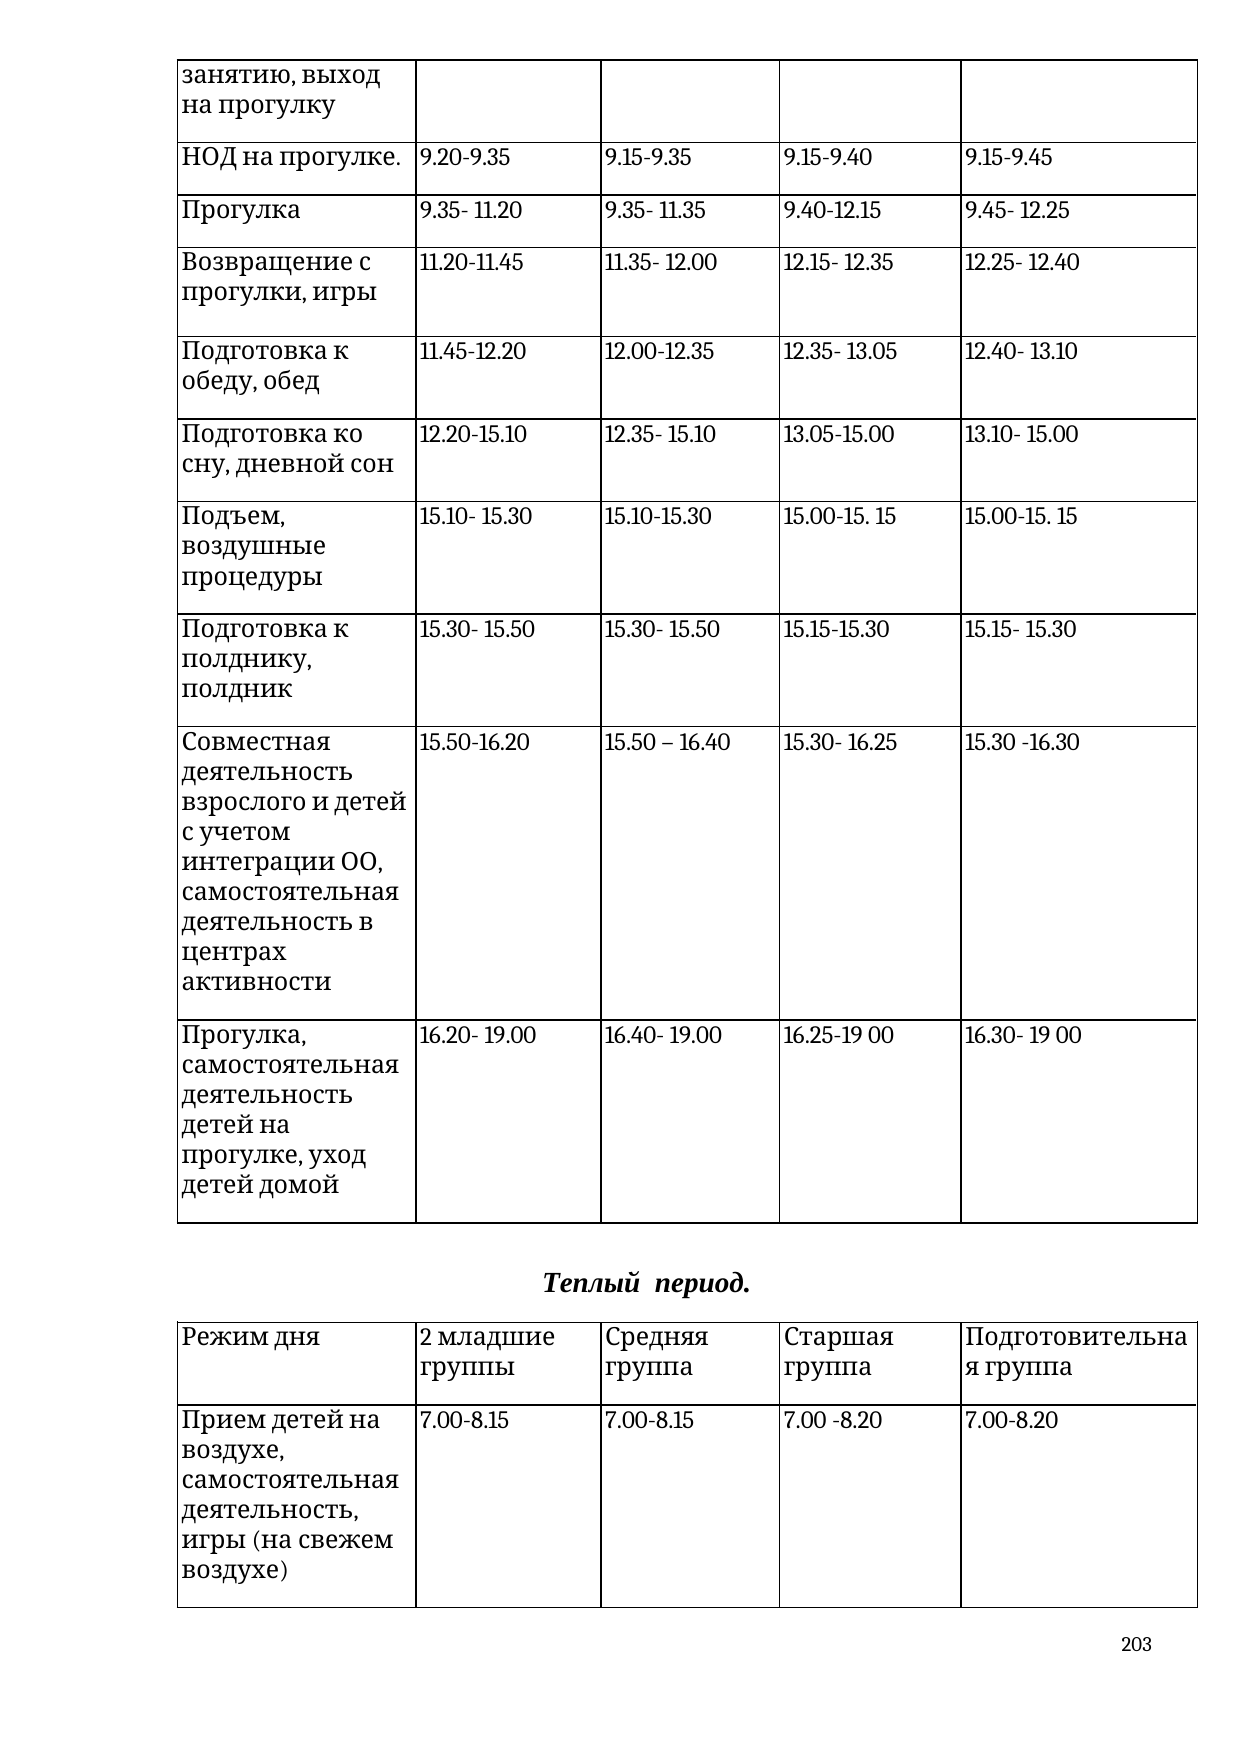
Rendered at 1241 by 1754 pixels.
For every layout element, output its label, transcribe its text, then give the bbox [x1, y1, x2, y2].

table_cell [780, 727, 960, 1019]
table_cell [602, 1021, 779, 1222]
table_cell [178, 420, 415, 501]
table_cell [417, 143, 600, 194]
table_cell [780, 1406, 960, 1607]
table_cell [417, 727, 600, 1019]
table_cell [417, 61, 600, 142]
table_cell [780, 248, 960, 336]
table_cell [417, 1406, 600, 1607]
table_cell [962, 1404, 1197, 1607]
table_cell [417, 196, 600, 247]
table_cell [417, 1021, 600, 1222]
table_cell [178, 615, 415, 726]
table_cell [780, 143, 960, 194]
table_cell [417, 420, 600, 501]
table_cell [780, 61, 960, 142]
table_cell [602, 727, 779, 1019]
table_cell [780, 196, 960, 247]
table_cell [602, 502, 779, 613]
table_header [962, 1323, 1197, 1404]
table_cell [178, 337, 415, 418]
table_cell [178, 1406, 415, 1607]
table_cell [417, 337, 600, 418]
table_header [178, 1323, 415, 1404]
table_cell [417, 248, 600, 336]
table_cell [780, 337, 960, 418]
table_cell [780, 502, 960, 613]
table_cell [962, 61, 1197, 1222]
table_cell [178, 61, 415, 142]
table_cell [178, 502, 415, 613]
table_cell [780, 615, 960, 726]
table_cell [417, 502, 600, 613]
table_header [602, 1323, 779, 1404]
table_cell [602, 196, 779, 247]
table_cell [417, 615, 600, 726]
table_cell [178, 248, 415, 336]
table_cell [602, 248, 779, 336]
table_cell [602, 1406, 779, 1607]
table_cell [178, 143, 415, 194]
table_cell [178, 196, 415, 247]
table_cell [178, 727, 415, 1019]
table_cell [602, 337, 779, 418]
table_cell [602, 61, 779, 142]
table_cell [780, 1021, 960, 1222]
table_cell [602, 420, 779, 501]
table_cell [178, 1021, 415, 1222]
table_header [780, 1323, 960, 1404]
text Теплый период. [177, 1265, 1152, 1299]
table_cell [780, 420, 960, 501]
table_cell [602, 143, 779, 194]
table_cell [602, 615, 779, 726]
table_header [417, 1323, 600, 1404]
